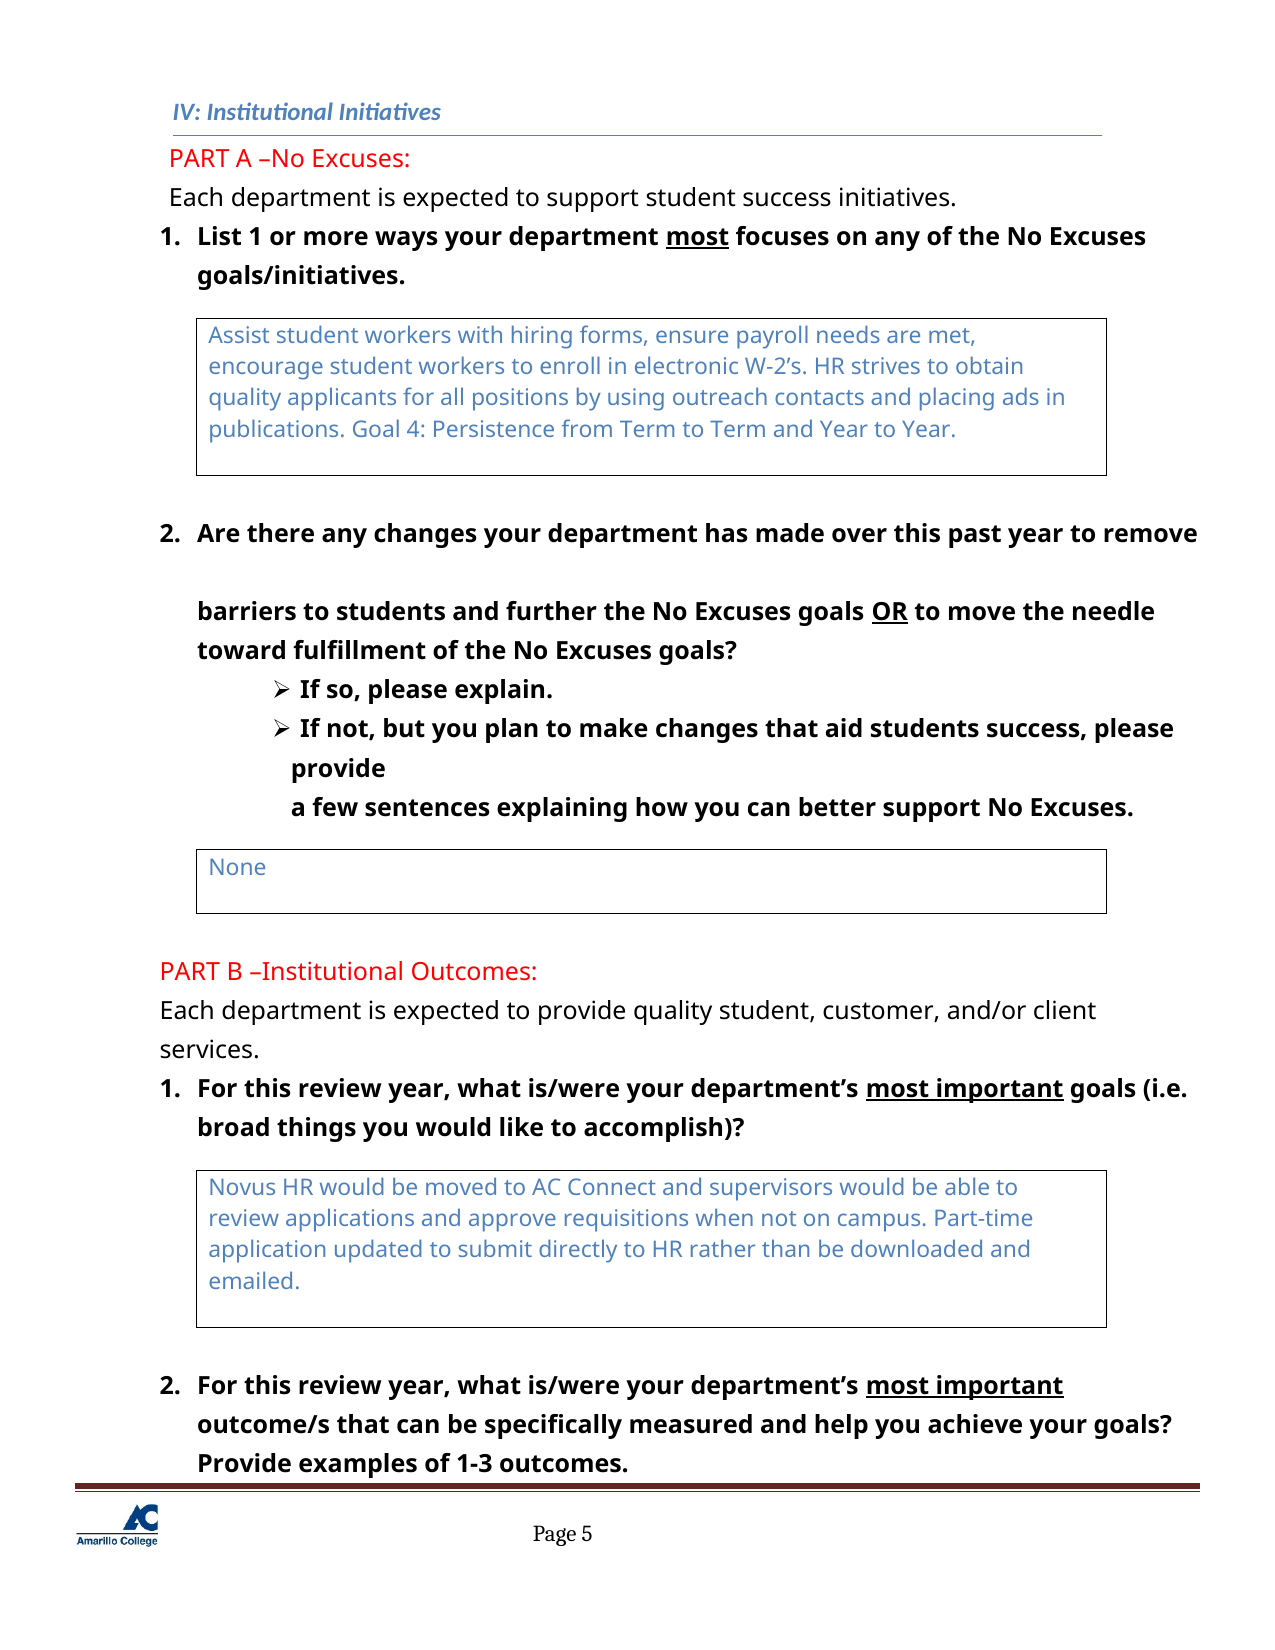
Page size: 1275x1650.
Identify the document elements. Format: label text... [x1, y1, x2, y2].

table_header Novus HR would be moved to AC Connect and supervisors would be able to review applications and approve requisitions when not on campus. Part-time application updated to submit directly to HR rather than be downloaded and emailed. [197, 1171, 1106, 1327]
text IV: Institutional Initiatives [172, 96, 1102, 136]
list Are there any changes your department has made over this past year to remove barriers to students and further the No Excuses goals OR to move the needle toward fulfillment of the No Excuses goals? [159, 515, 1200, 667]
list If so, please explain. [272, 672, 1200, 706]
list Each department is expected to support student success initiatives. [169, 179, 1200, 213]
list PART A –No Excuses: [169, 140, 1200, 174]
list If not, but you plan to make changes that aid students success, please provide a few sentences explaining how you can better support No Excuses. [272, 711, 1200, 823]
list PART B –Institutional Outcomes: [159, 953, 1200, 987]
list For this review year, what is/were your department’s most important goals (i.e. broad things you would like to accomplish)? [159, 1071, 1200, 1144]
table_header Assist student workers with hiring forms, ensure payroll needs are met, encourage student workers to enroll in electronic W-2’s. HR strives to obtain quality applicants for all positions by using outreach contacts and placing ads in publications. Goal 4: Persistence from Term to Term and Year to Year. [197, 319, 1106, 475]
picture [72, 1495, 161, 1555]
table_header None [197, 850, 1106, 913]
list Each department is expected to provide quality student, customer, and/or client services. [159, 992, 1200, 1066]
list List 1 or more ways your department most focuses on any of the No Excuses goals/initiatives. [159, 218, 1200, 292]
list For this review year, what is/were your department’s most important outcome/s that can be specifically measured and help you achieve your goals? Provide examples of 1-3 outcomes. [159, 1367, 1200, 1480]
